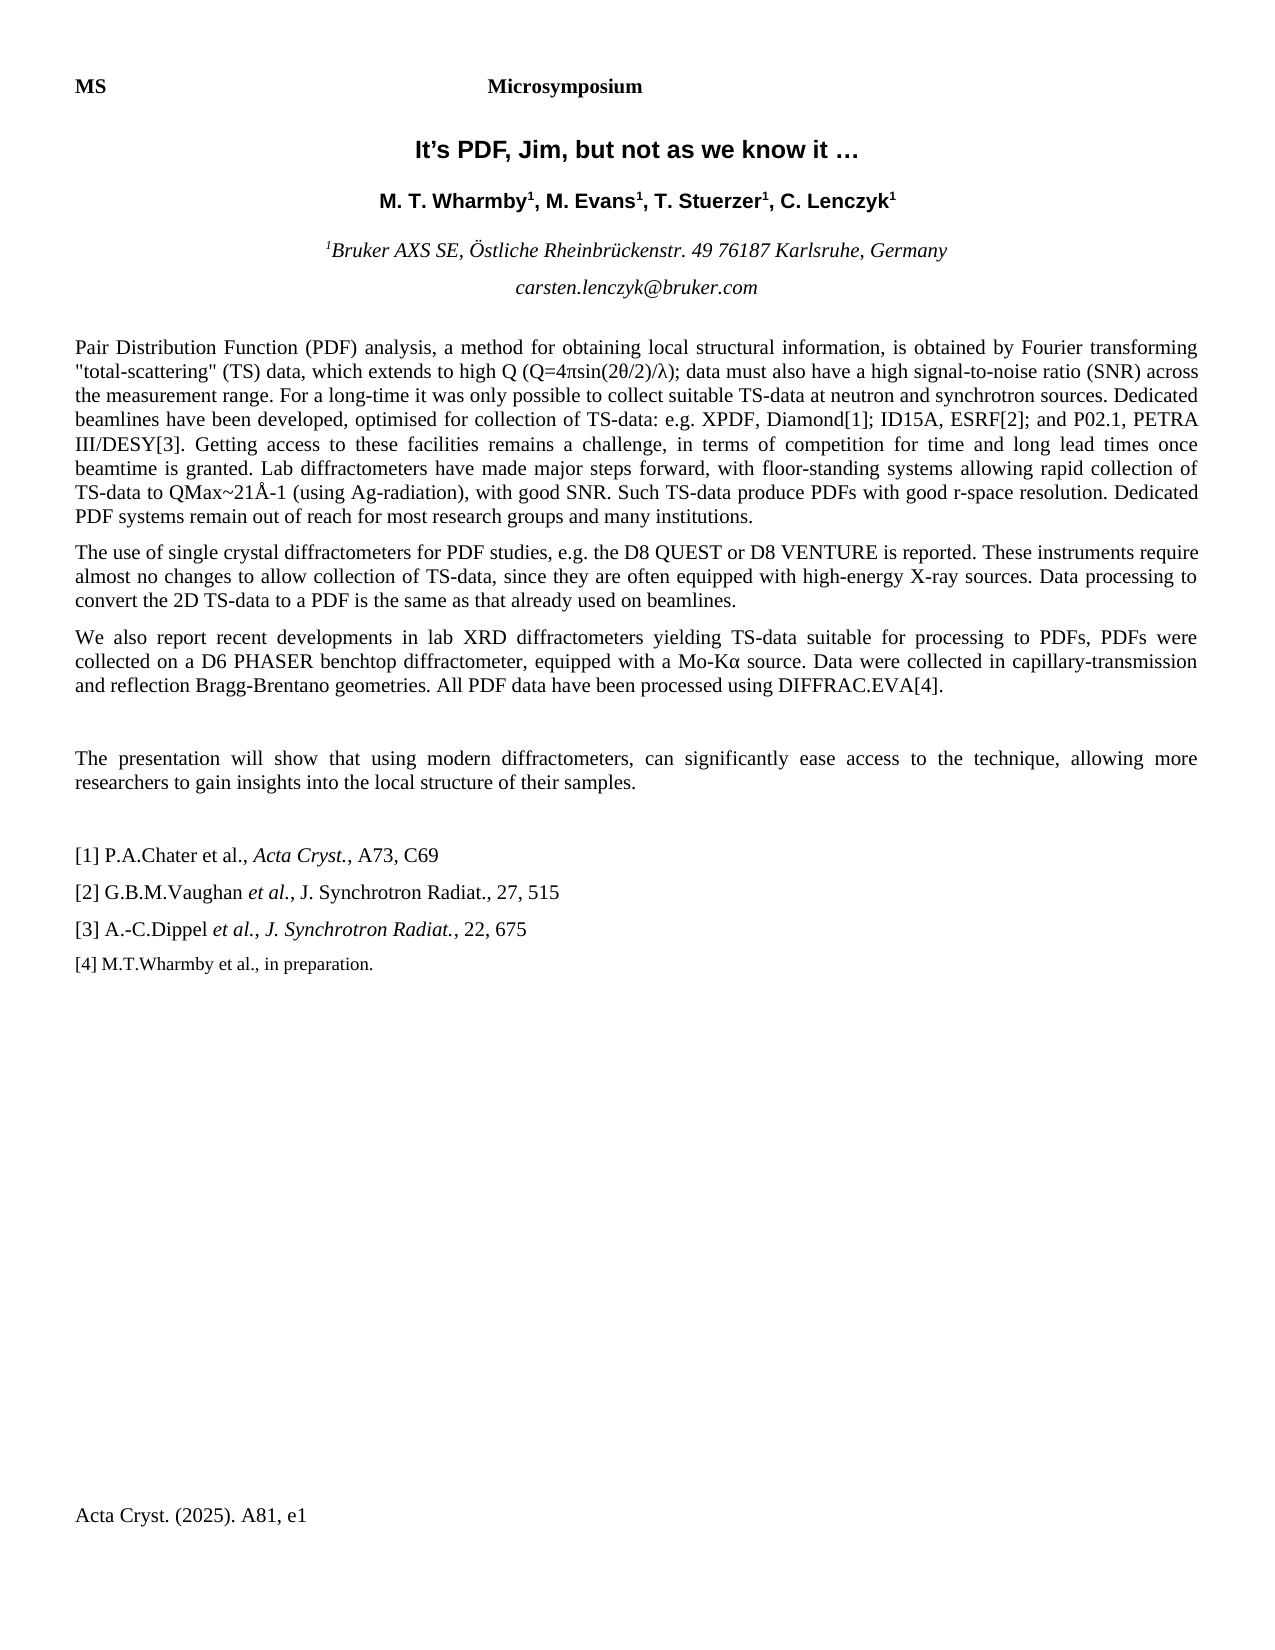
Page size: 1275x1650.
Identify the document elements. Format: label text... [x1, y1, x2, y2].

subtitle [1] P.A.Chater et al., Acta Cryst., A73, C69 [75, 843, 1200, 867]
text The use of single crystal diffractometers for PDF studies, e.g. the D8 QUEST or D8 VENTURE is reported. These instruments require almost no changes to allow collection of TS-data, since they are often equipped with high-energy X-ray sources. Data processing to convert the 2D TS-data to a PDF is the same as that already used on beamlines. [75, 540, 1200, 612]
text Pair Distribution Function (PDF) analysis, a method for obtaining local structural information, is obtained by Fourier transforming "total-scattering" (TS) data, which extends to high Q (Q=4πsin(2θ/2)/λ); data must also have a high signal-to-noise ratio (SNR) across the measurement range. For a long-time it was only possible to collect suitable TS-data at neutron and synchrotron sources. Dedicated beamlines have been developed, optimised for collection of TS-data: e.g. XPDF, Diamond[1]; ID15A, ESRF[2]; and P02.1, PETRA III/DESY[3]. Getting access to these facilities remains a challenge, in terms of competition for time and long lead times once beamtime is granted. Lab diffractometers have made major steps forward, with floor-standing systems allowing rapid collection of TS-data to QMax~21Å-1 (using Ag-radiation), with good SNR. Such TS-data produce PDFs with good r-space resolution. Dedicated PDF systems remain out of reach for most research groups and many institutions. [75, 335, 1200, 528]
subtitle It’s PDF, Jim, but not as we know it … [75, 135, 1200, 164]
text [3] A.-C.Dippel et al., J. Synchrotron Radiat., 22, 675 [75, 916, 1200, 941]
subtitle 1Bruker AXS SE, Östliche Rheinbrückenstr. 49 76187 Karlsruhe, Germany [75, 238, 1200, 262]
subtitle M. T. Wharmby1, M. Evans1, T. Stuerzer1, C. Lenczyk1 [75, 189, 1200, 213]
text We also report recent developments in lab XRD diffractometers yielding TS-data suitable for processing to PDFs, PDFs were collected on a D6 PHASER benchtop diffractometer, equipped with a Mo-Kα source. Data were collected in capillary-transmission and reflection Bragg-Brentano geometries. All PDF data have been processed using DIFFRAC.EVA[4]. [75, 625, 1200, 697]
subtitle carsten.lenczyk@bruker.com [75, 274, 1200, 323]
text The presentation will show that using modern diffractometers, can significantly ease access to the technique, allowing more researchers to gain insights into the local structure of their samples. [75, 746, 1200, 794]
text [2] G.B.M.Vaughan et al., J. Synchrotron Radiat., 27, 515 [75, 880, 1200, 904]
subtitle [4] M.T.Wharmby et al., in preparation. [75, 953, 1200, 974]
